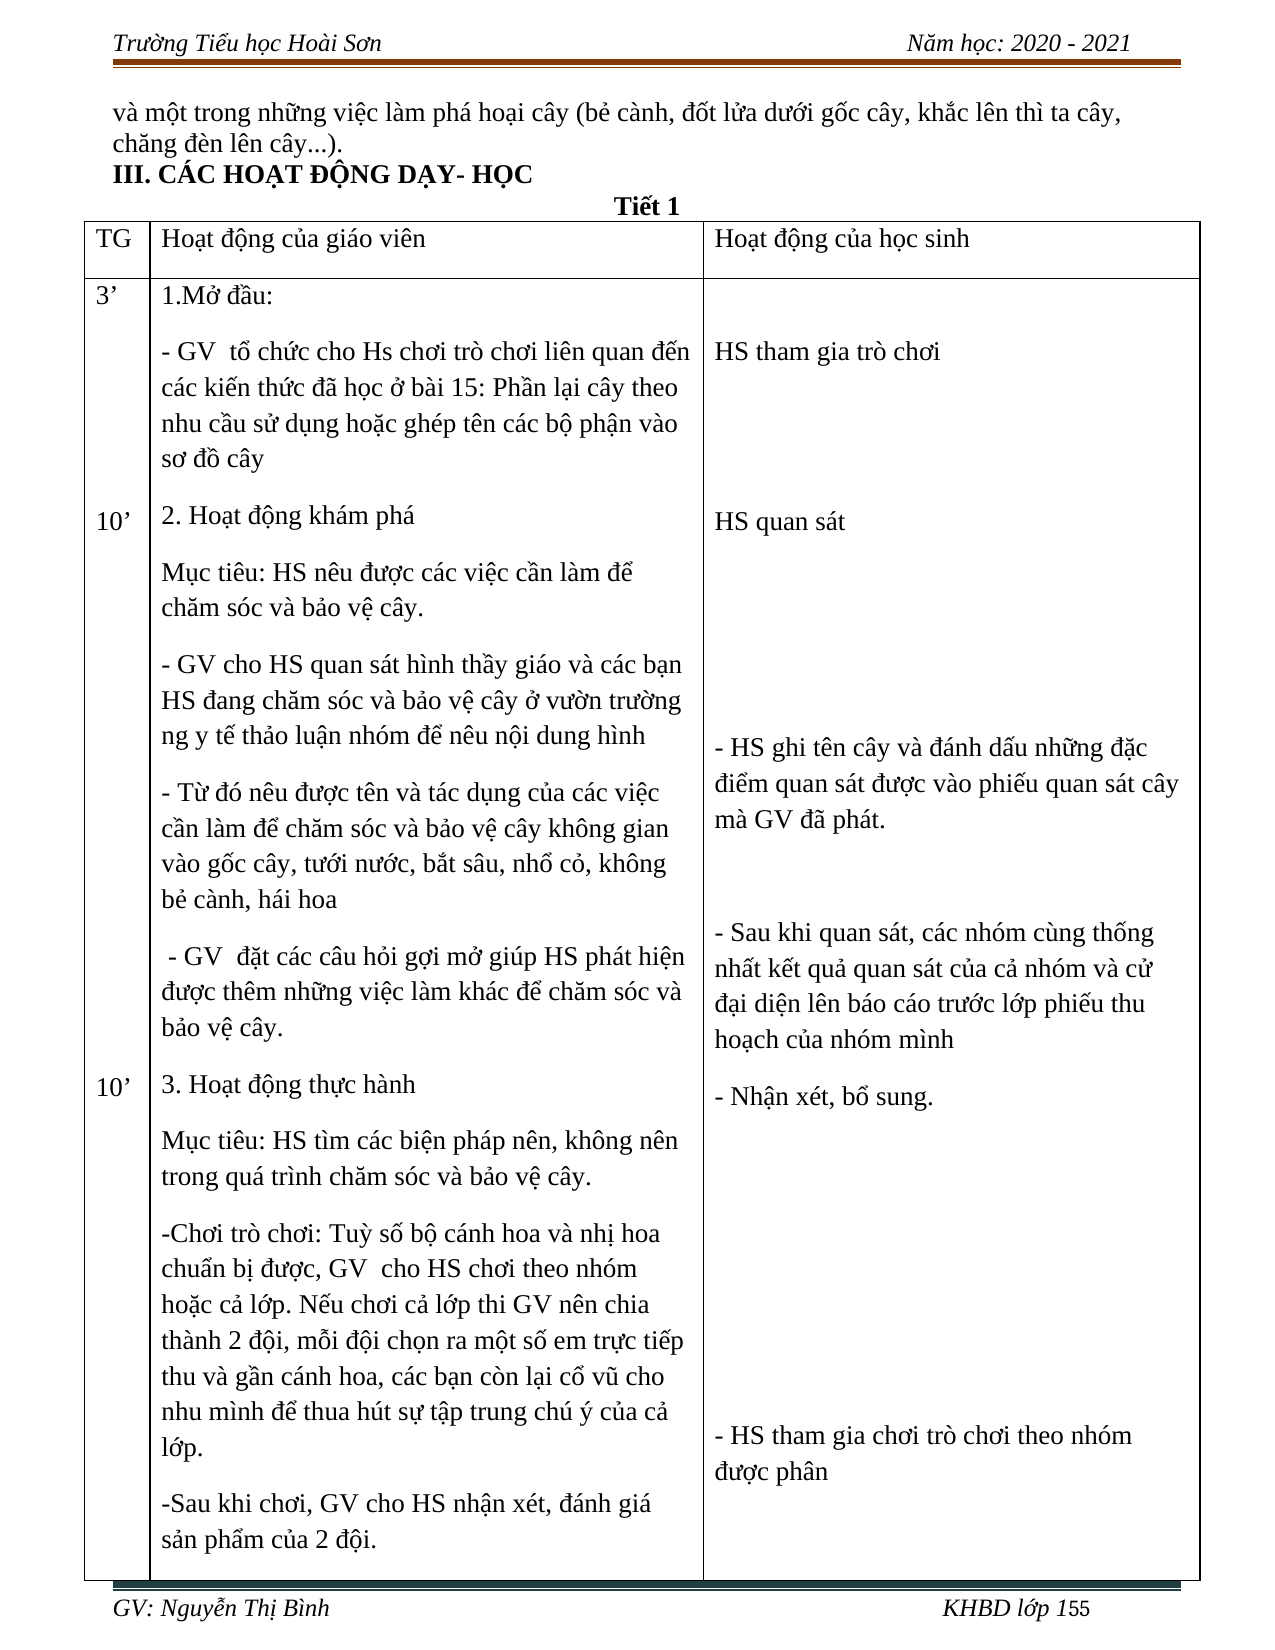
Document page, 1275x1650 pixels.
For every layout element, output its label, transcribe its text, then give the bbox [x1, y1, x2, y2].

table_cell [151, 279, 703, 1580]
text III. CÁC HOẠT ĐỘNG DẠY- HỌC [112, 159, 1181, 190]
table_header Hoạt động của giáo viên [151, 222, 703, 278]
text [112, 96, 1181, 159]
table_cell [704, 279, 1199, 1580]
table_header TG [85, 222, 149, 278]
table_header Hoạt động của học sinh [704, 222, 1199, 278]
text Tiết 1 [112, 190, 1181, 221]
table_cell 3’ 10’ 10’ 10’ 2’ [85, 279, 149, 1580]
